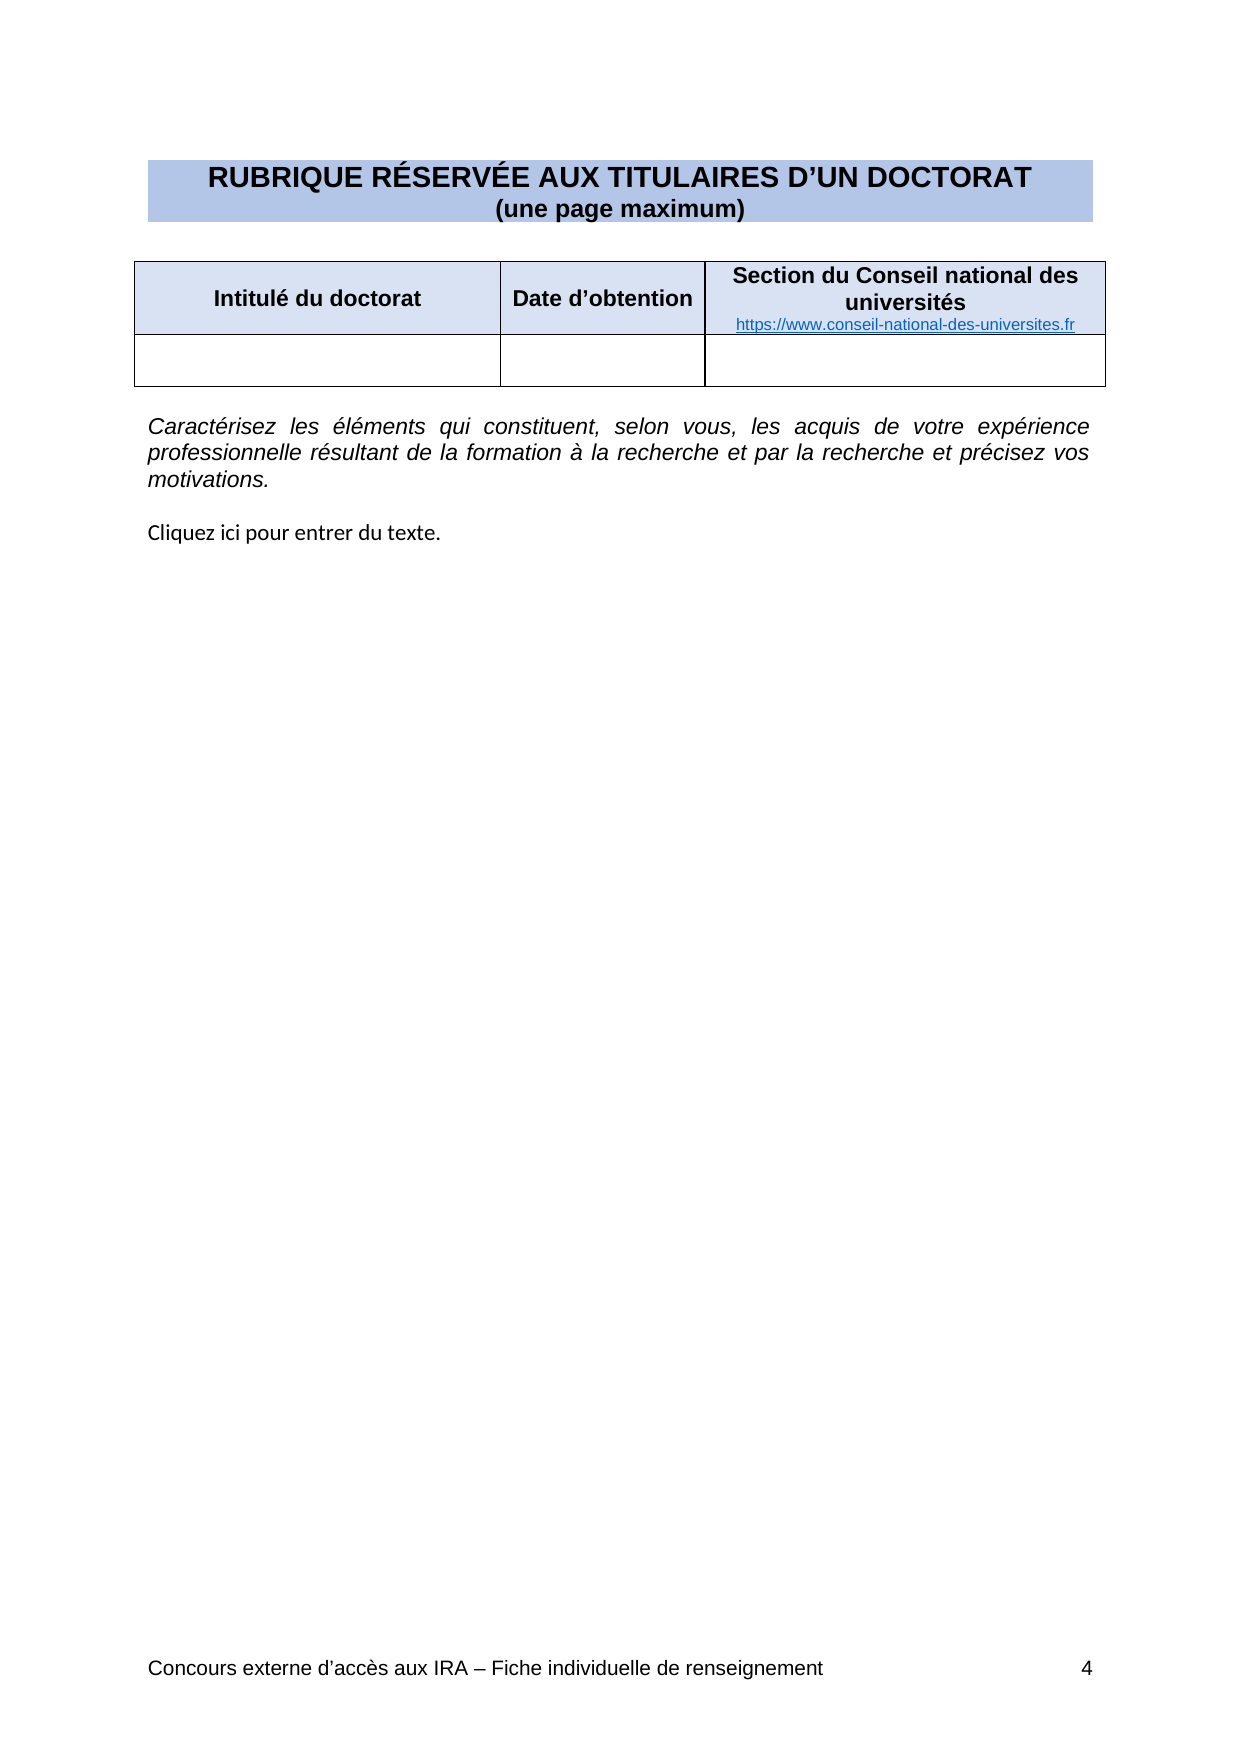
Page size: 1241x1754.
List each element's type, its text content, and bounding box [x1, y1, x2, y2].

table_cell [501, 335, 704, 386]
table_cell [706, 335, 1105, 386]
text Caractérisez les éléments qui constituent, selon vous, les acquis de votre expérience professionnelle résultant de la formation à la recherche et par la recherche et précisez vos motivations. [148, 413, 1093, 492]
table_header Intitulé du doctorat [135, 262, 500, 334]
table_cell [135, 335, 500, 386]
text RUBRIQUE RÉSERVÉE AUX TITULAIRES D’UN DOCTORAT (une page maximum) [148, 160, 1093, 222]
table_header Date d’obtention [501, 262, 704, 334]
table_header Section du Conseil national des universités https://www.conseil-national-des-universites.fr [706, 262, 1105, 334]
